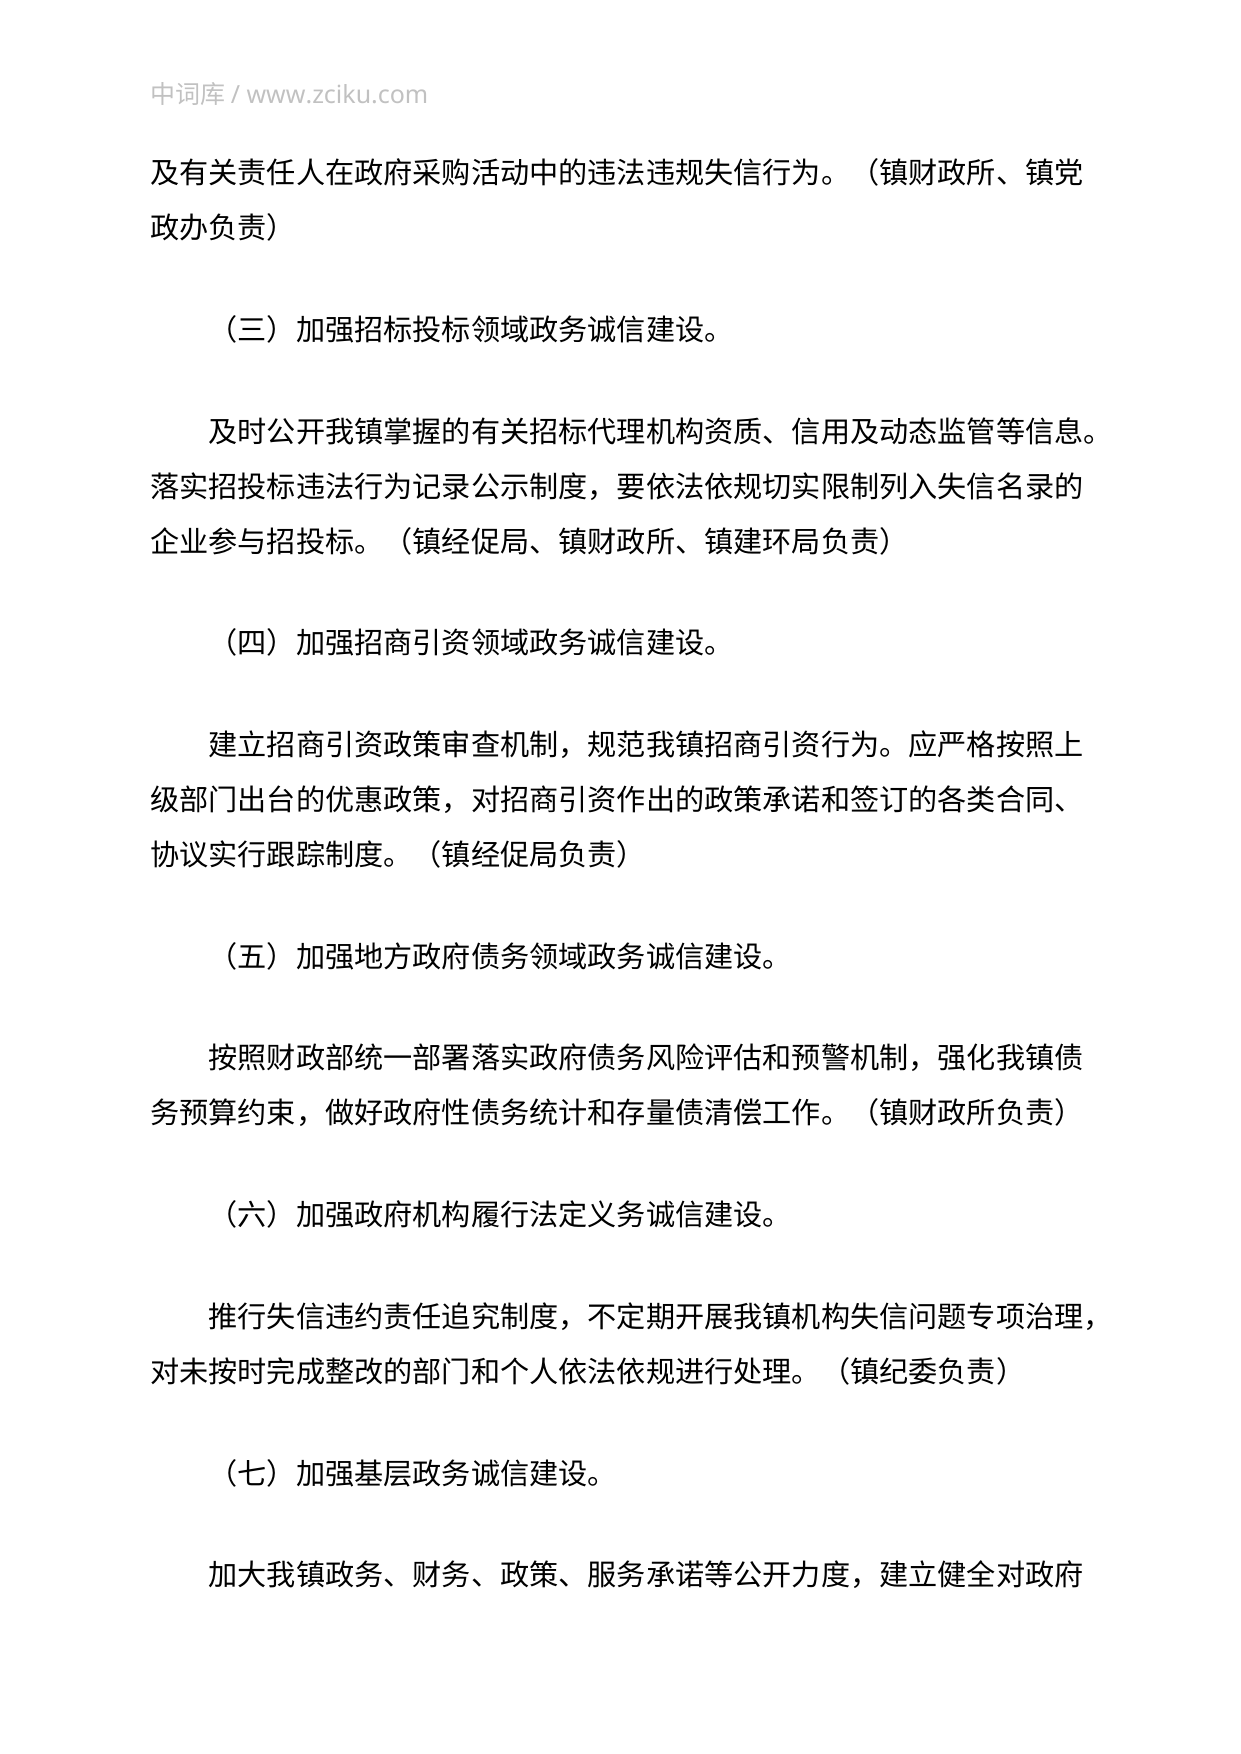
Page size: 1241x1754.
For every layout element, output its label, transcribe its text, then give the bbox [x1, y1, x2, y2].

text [150, 1552, 1090, 1594]
text （七）加强基层政务诚信建设。 [150, 1450, 1090, 1492]
text （四）加强招商引资领域政务诚信建设。 [150, 620, 1090, 662]
text （三）加强招标投标领域政务诚信建设。 [150, 307, 1090, 349]
text 及时公开我镇掌握的有关招标代理机构资质、信用及动态监管等信息。落实招投标违法行为记录公示制度，要依法依规切实限制列入失信名录的企业参与招投标。（镇经促局、镇财政所、镇建环局负责） [150, 408, 1090, 561]
text 建立招商引资政策审查机制，规范我镇招商引资行为。应严格按照上级部门出台的优惠政策，对招商引资作出的政策承诺和签订的各类合同、协议实行跟踪制度。（镇经促局负责） [150, 722, 1090, 874]
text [150, 150, 1090, 247]
text （六）加强政府机构履行法定义务诚信建设。 [150, 1192, 1090, 1234]
text （五）加强地方政府债务领域政务诚信建设。 [150, 933, 1090, 976]
text 推行失信违约责任追究制度，不定期开展我镇机构失信问题专项治理，对未按时完成整改的部门和个人依法依规进行处理。（镇纪委负责） [150, 1293, 1090, 1391]
text 按照财政部统一部署落实政府债务风险评估和预警机制，强化我镇债务预算约束，做好政府性债务统计和存量债清偿工作。（镇财政所负责） [150, 1035, 1090, 1132]
